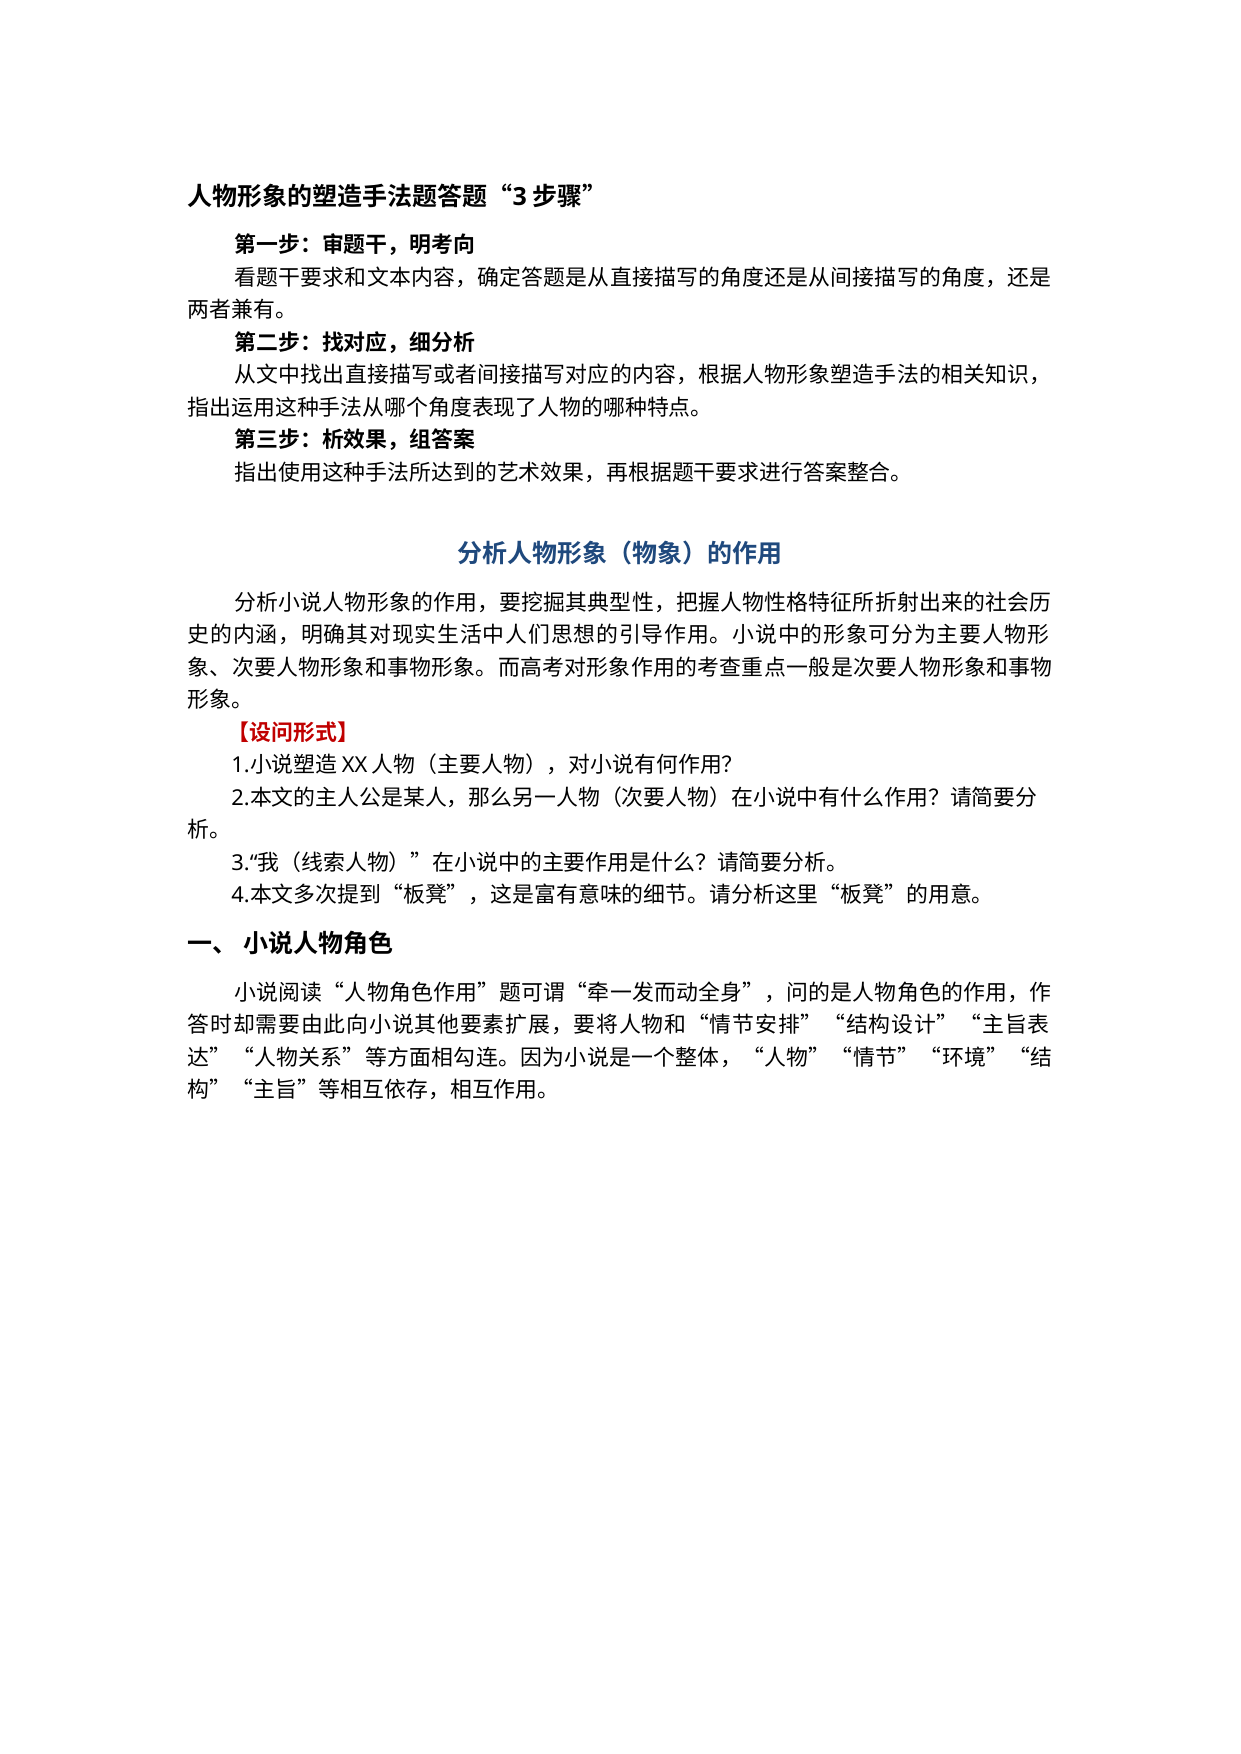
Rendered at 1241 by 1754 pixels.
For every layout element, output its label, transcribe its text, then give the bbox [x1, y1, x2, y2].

text 【设问形式】 [187, 714, 1053, 747]
text 指出使用这种手法所达到的艺术效果，再根据题干要求进行答案整合。 [187, 454, 1053, 487]
text 从文中找出直接描写或者间接描写对应的内容，根据人物形象塑造手法的相关知识，指出运用这种手法从哪个角度表现了人物的哪种特点。 [187, 357, 1053, 422]
text 第一步：审题干，明考向 [187, 227, 1053, 259]
text 3.“我（线索人物）”在小说中的主要作用是什么？请简要分析。 [187, 844, 1053, 877]
text 看题干要求和文本内容，确定答题是从直接描写的角度还是从间接描写的角度，还是两者兼有。 [187, 259, 1053, 324]
text 1.小说塑造XX人物（主要人物），对小说有何作用？ [187, 747, 1053, 779]
text 2.本文的主人公是某人，那么另一人物（次要人物）在小说中有什么作用？请简要分析。 [187, 779, 1053, 844]
text 第二步：找对应，细分析 [187, 324, 1053, 357]
text 人物形象的塑造手法题答题“3步骤” [187, 162, 1053, 227]
text 一、 小说人物角色 [187, 909, 1053, 974]
text 分析人物形象（物象）的作用 [187, 519, 1053, 584]
text 小说阅读“人物角色作用”题可谓“牵一发而动全身”，问的是人物角色的作用，作答时却需要由此向小说其他要素扩展，要将人物和“情节安排”“结构设计”“主旨表达”“人物关系”等方面相勾连。因为小说是一个整体，“人物”“情节”“环境”“结构”“主旨”等相互依存，相互作用。 [187, 974, 1053, 1104]
text 第三步：析效果，组答案 [187, 422, 1053, 454]
text 4.本文多次提到“板凳”，这是富有意味的细节。请分析这里“板凳”的用意。 [187, 877, 1053, 909]
text 分析小说人物形象的作用，要挖掘其典型性，把握人物性格特征所折射出来的社会历史的内涵，明确其对现实生活中人们思想的引导作用。小说中的形象可分为主要人物形象、次要人物形象和事物形象。而高考对形象作用的考查重点一般是次要人物形象和事物形象。 [187, 584, 1053, 714]
